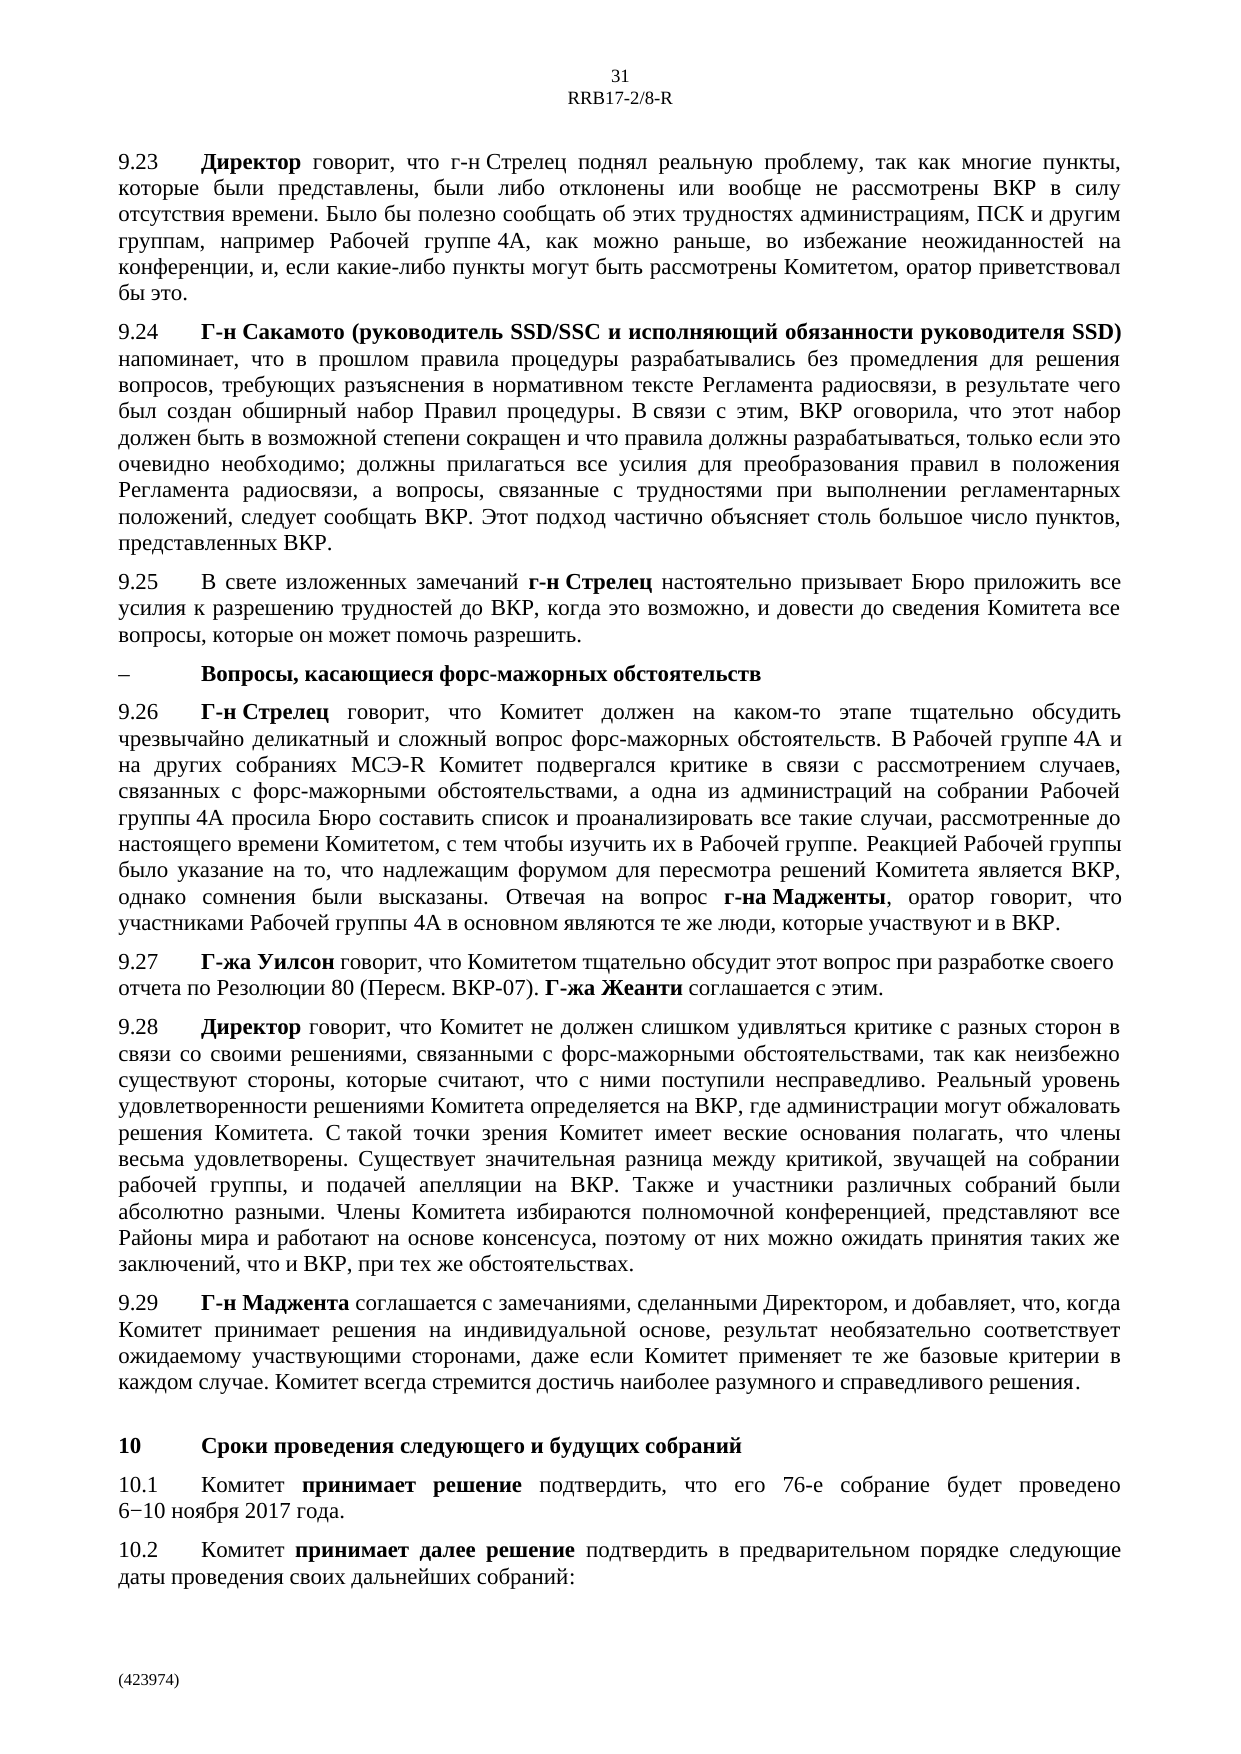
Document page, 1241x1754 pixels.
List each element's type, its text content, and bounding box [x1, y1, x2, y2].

text 9.26 Г-н Стрелец говорит, что Комитет должен на каком-то этапе тщательно обсудить чрезвычайно деликатный и сложный вопрос форс-мажорных обстоятельств. В Рабочей группе 4A и на других собраниях МСЭ-R Комитет подвергался критике в связи с рассмотрением случаев, связанных с форс-мажорными обстоятельствами, а одна из администраций на собрании Рабочей группы 4А просила Бюро составить список и проанализировать все такие случаи, рассмотренные до настоящего времени Комитетом, с тем чтобы изучить их в Рабочей группе. Реакцией Рабочей группы было указание на то, что надлежащим форумом для пересмотра решений Комитета является ВКР, однако сомнения были высказаны. Отвечая на вопрос г-на Мадженты, оратор говорит, что участниками Рабочей группы 4A в основном являются те же люди, которые участвуют и в ВКР. [118, 698, 1122, 936]
text 9.27 Г-жа Уилсон говорит, что Комитетом тщательно обсудит этот вопрос при разработке своего отчета по Резолюции 80 (Пересм. ВКР-07). Г-жа Жеанти соглашается с этим. [118, 948, 1122, 1001]
text 9.24 Г-н Сакамото (руководитель SSD/SSC и исполняющий обязанности руководителя SSD) напоминает, что в прошлом правила процедуры разрабатывались без промедления для решения вопросов, требующих разъяснения в нормативном тексте Регламента радиосвязи, в результате чего был создан обширный набор Правил процедуры. В связи с этим, ВКР оговорила, что этот набор должен быть в возможной степени сокращен и что правила должны разрабатываться, только если это очевидно необходимо; должны прилагаться все усилия для преобразования правил в положения Регламента радиосвязи, а вопросы, связанные с трудностями при выполнении регламентарных положений, следует сообщать ВКР. Этот подход частично объясняет столь большое число пунктов, представленных ВКР. [118, 318, 1122, 556]
text 10.2 Комитет принимает далее решение подтвердить в предварительном порядке следующие даты проведения своих дальнейших собраний: [118, 1536, 1122, 1589]
text 10.1 Комитет принимает решение подтвердить, что его 76-е собрание будет проведено 6−10 ноября 2017 года. [118, 1471, 1122, 1524]
subtitle 10 Сроки проведения следующего и будущих собраний [118, 1432, 1122, 1459]
text – Вопросы, касающиеся форс-мажорных обстоятельств [118, 659, 1122, 686]
text 9.23 Директор говорит, что г-н Стрелец поднял реальную проблему, так как многие пункты, которые были представлены, были либо отклонены или вообще не рассмотрены ВКР в силу отсутствия времени. Было бы полезно сообщать об этих трудностях администрациям, ПСК и другим группам, например Рабочей группе 4A, как можно раньше, во избежание неожиданностей на конференции, и, если какие-либо пункты могут быть рассмотрены Комитетом, оратор приветствовал бы это. [118, 148, 1122, 306]
text 9.28 Директор говорит, что Комитет не должен слишком удивляться критике с разных сторон в связи со своими решениями, связанными с форс-мажорными обстоятельствами, так как неизбежно существуют стороны, которые считают, что с ними поступили несправедливо. Реальный уровень удовлетворенности решениями Комитета определяется на ВКР, где администрации могут обжаловать решения Комитета. С такой точки зрения Комитет имеет веские основания полагать, что члены весьма удовлетворены. Существует значительная разница между критикой, звучащей на собрании рабочей группы, и подачей апелляции на ВКР. Также и участники различных собраний были абсолютно разными. Члены Комитета избираются полномочной конференцией, представляют все Районы мира и работают на основе консенсуса, поэтому от них можно ожидать принятия таких же заключений, что и ВКР, при тех же обстоятельствах. [118, 1013, 1122, 1277]
text 9.29 Г-н Маджента соглашается с замечаниями, сделанными Директором, и добавляет, что, когда Комитет принимает решения на индивидуальной основе, результат необязательно соответствует ожидаемому участвующими сторонами, даже если Комитет применяет те же базовые критерии в каждом случае. Комитет всегда стремится достичь наиболее разумного и справедливого решения. [118, 1289, 1122, 1395]
text 9.25 В свете изложенных замечаний г-н Стрелец настоятельно призывает Бюро приложить все усилия к разрешению трудностей до ВКР, когда это возможно, и довести до сведения Комитета все вопросы, которые он может помочь разрешить. [118, 568, 1122, 647]
